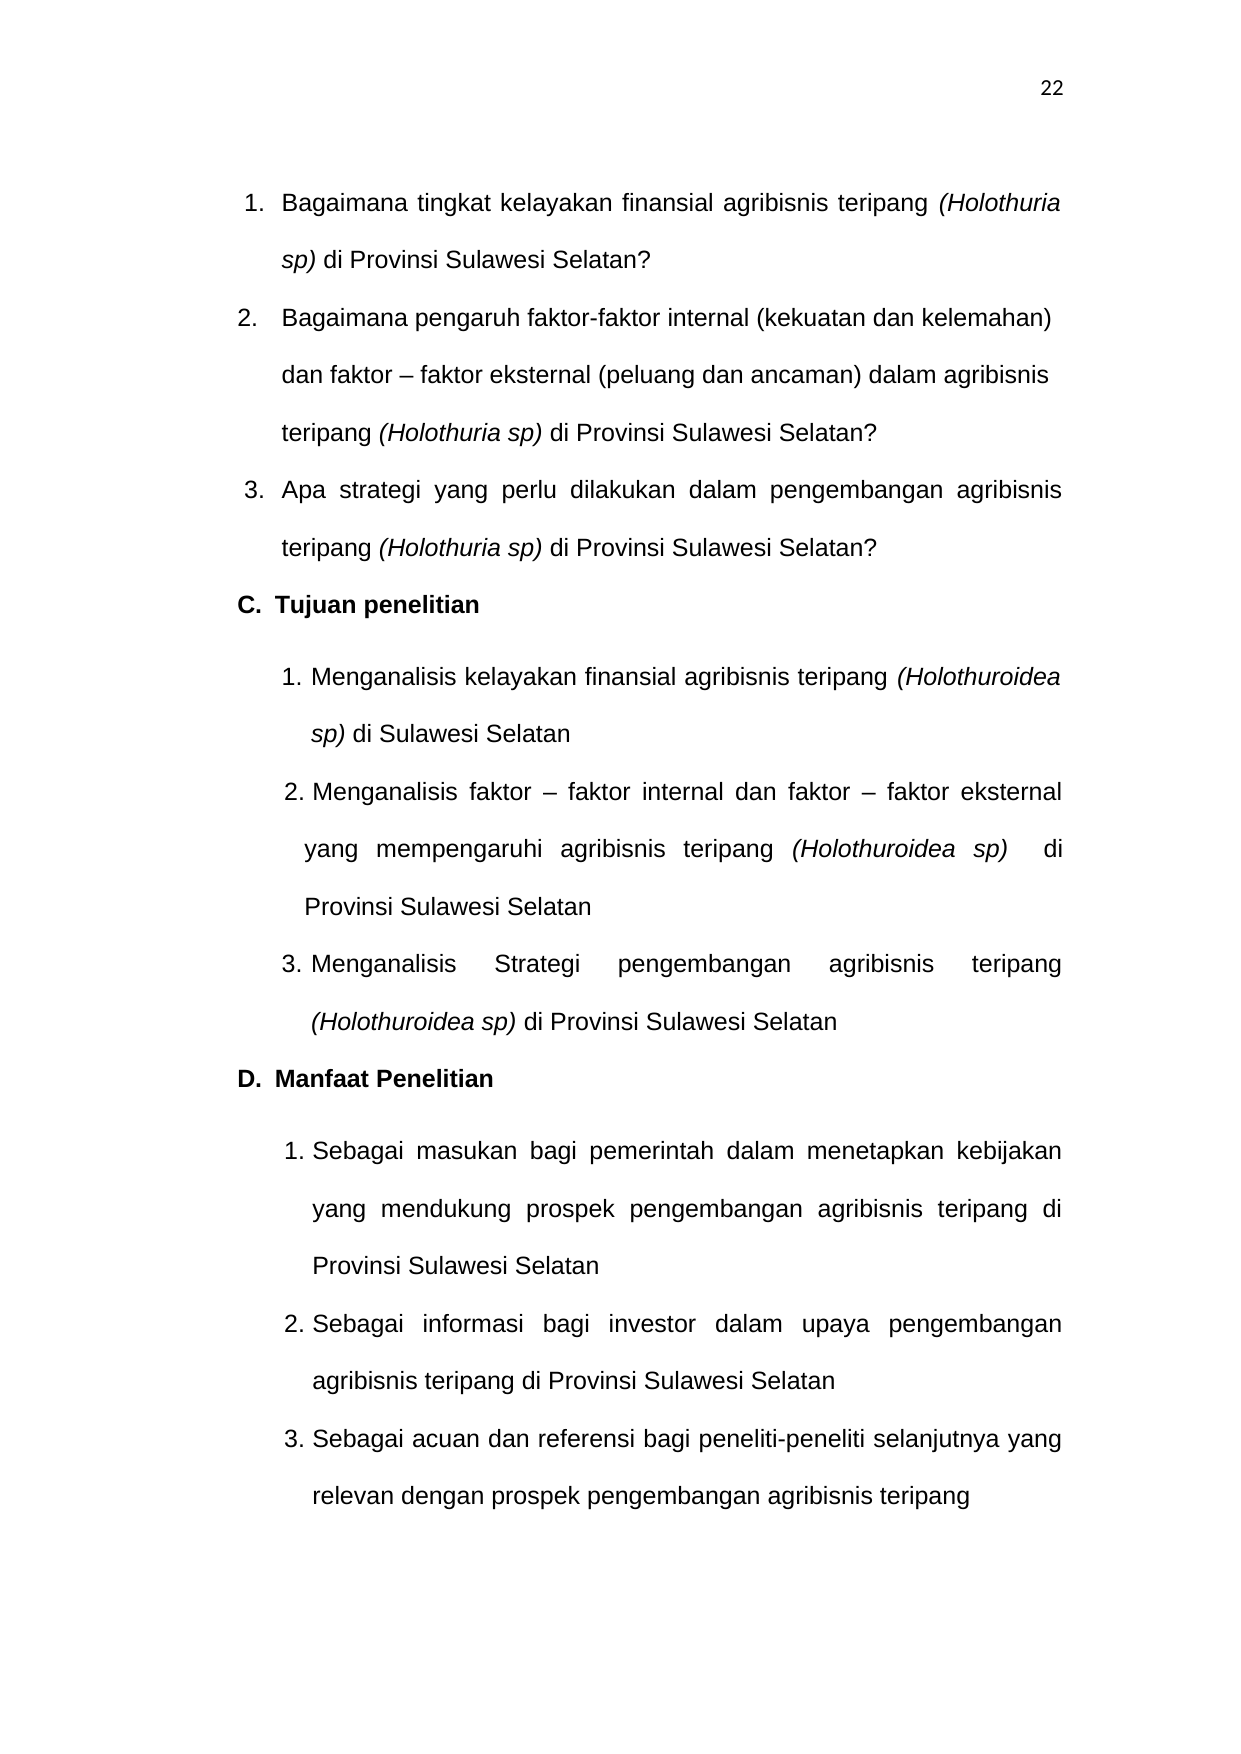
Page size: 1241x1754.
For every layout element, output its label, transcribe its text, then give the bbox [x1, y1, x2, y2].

list Tujuan penelitian [237, 590, 1063, 619]
list Bagaimana tingkat kelayakan finansial agribisnis teripang (Holothuria sp) di Provinsi Sulawesi Selatan? [244, 187, 1063, 274]
list Apa strategi yang perlu dilakukan dalam pengembangan agribisnis teripang (Holothuria sp) di Provinsi Sulawesi Selatan? [244, 475, 1063, 561]
list Menganalisis Strategi pengembangan agribisnis teripang (Holothuroidea sp) di Provinsi Sulawesi Selatan [281, 949, 1063, 1036]
list Sebagai informasi bagi investor dalam upaya pengembangan agribisnis teripang di Provinsi Sulawesi Selatan [284, 1309, 1063, 1395]
list Menganalisis kelayakan finansial agribisnis teripang (Holothuroidea sp) di Sulawesi Selatan [281, 662, 1063, 748]
list Sebagai masukan bagi pemerintah dalam menetapkan kebijakan yang mendukung prospek pengembangan agribisnis teripang di Provinsi Sulawesi Selatan [284, 1136, 1063, 1280]
list Manfaat Penelitian [237, 1064, 1063, 1093]
list teripang (Holothuria sp) di Provinsi Sulawesi Selatan? [281, 417, 1063, 446]
list Sebagai acuan dan referensi bagi peneliti-peneliti selanjutnya yang relevan dengan prospek pengembangan agribisnis teripang [284, 1424, 1063, 1510]
list Bagaimana pengaruh faktor-faktor internal (kekuatan dan kelemahan) dan faktor – faktor eksternal (peluang dan ancaman) dalam agribisnis [237, 302, 1063, 389]
list Menganalisis faktor – faktor internal dan faktor – faktor eksternal yang mempengaruhi agribisnis teripang (Holothuroidea sp) di Provinsi Sulawesi Selatan [284, 777, 1063, 921]
